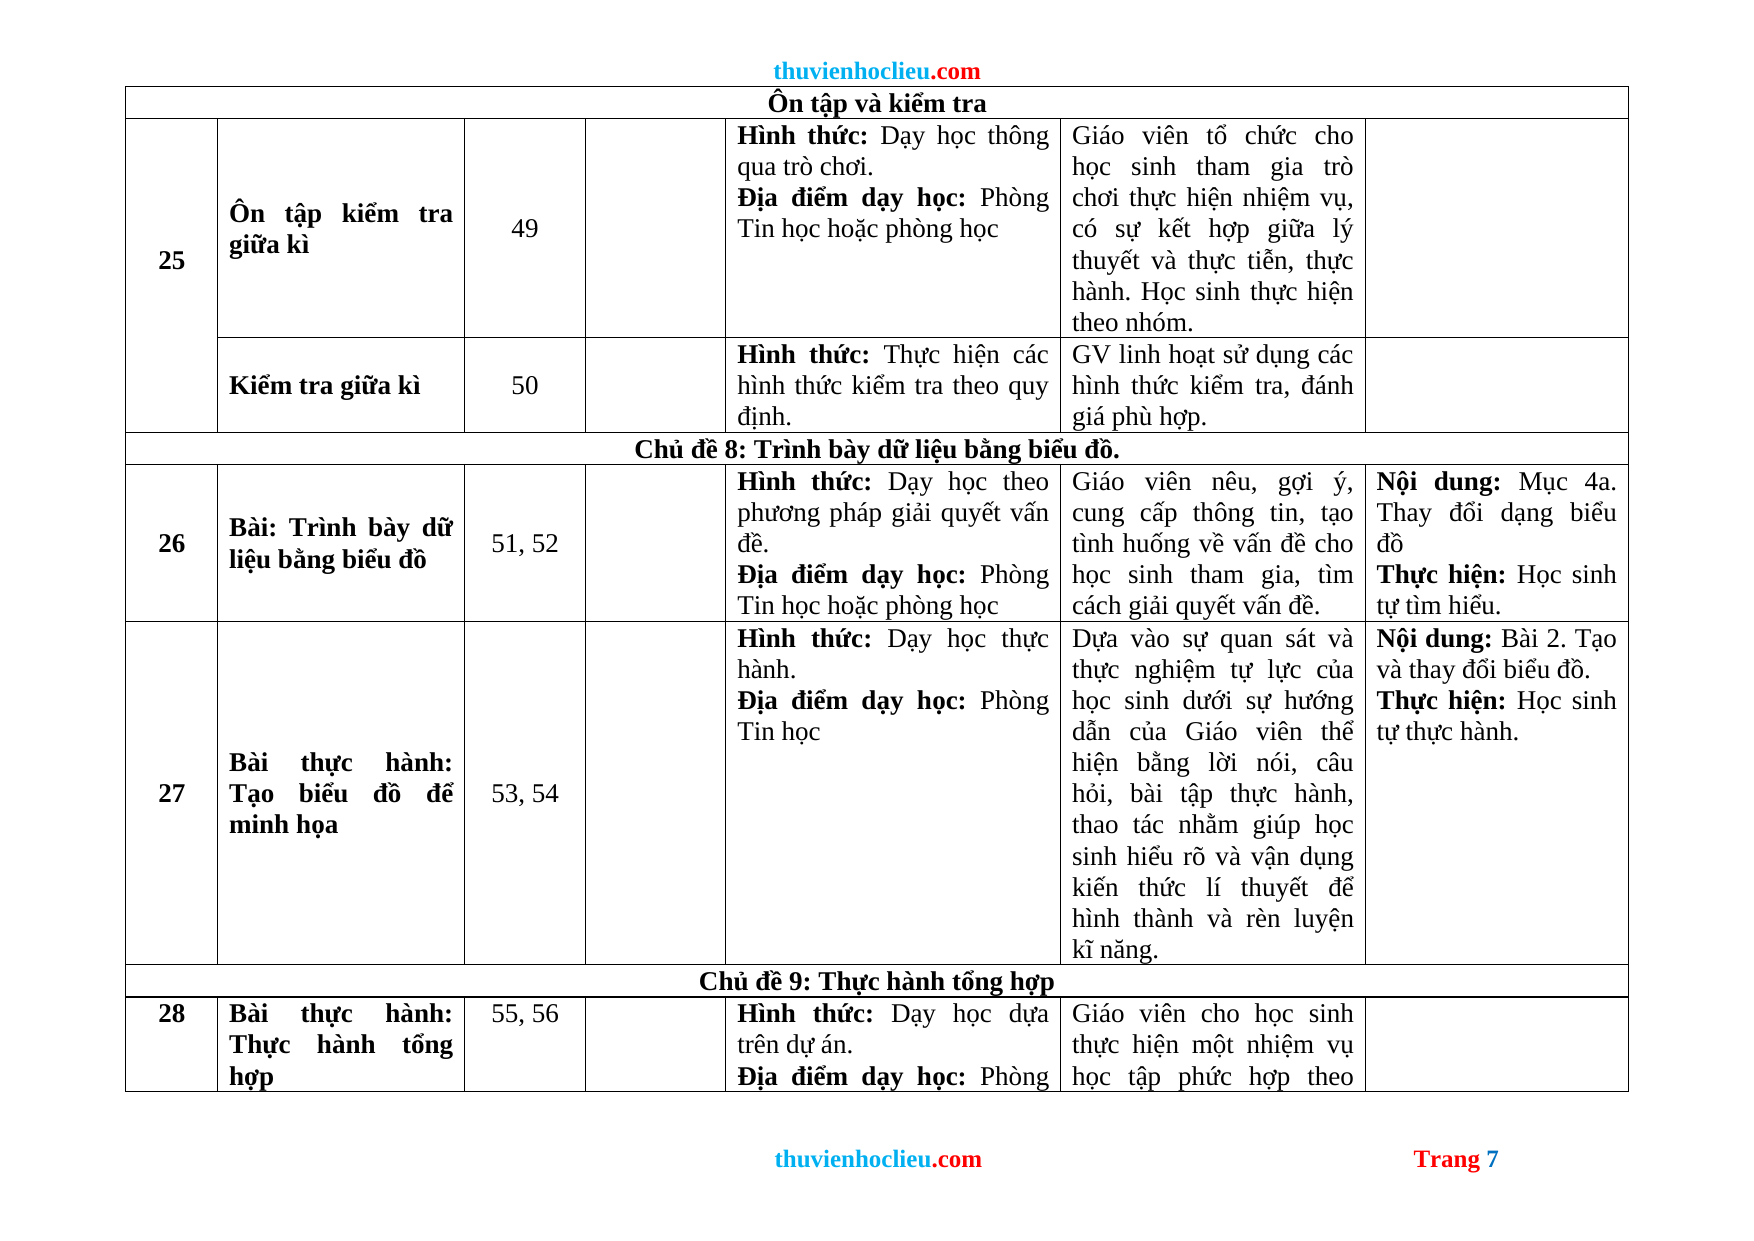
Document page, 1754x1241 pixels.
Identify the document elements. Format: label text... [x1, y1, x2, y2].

table_cell [586, 338, 725, 432]
table_cell [586, 622, 725, 964]
table_cell 27 [126, 622, 217, 964]
table_cell Nội dung: Mục 4a. Thay đổi dạng biểu đồ Thực hiện: Học sinh tự tìm hiểu. [1366, 465, 1628, 621]
table_cell Bài thực hành: Tạo biểu đồ để minh họa [218, 622, 464, 964]
table_cell Chủ đề 9: Thực hành tổng hợp [126, 965, 1628, 996]
table_cell Kiểm tra giữa kì [218, 338, 464, 432]
table_cell Hình thức: Dạy học thực hành. Địa điểm dạy học: Phòng Tin học [726, 622, 1060, 964]
table_cell 49 [465, 119, 585, 337]
table_cell 26 [126, 465, 217, 621]
table_cell Bài: Trình bày dữ liệu bằng biểu đồ [218, 465, 464, 621]
table_cell Hình thức: Thực hiện các hình thức kiểm tra theo quy định. [726, 338, 1060, 432]
table_cell Hình thức: Dạy học thông qua trò chơi. Địa điểm dạy học: Phòng Tin học hoặc phòng học [726, 119, 1060, 337]
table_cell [726, 998, 1060, 1091]
table_cell 53, 54 [465, 622, 585, 964]
table_cell Giáo viên tổ chức cho học sinh tham gia trò chơi thực hiện nhiệm vụ, có sự kết hợp giữa lý thuyết và thực tiễn, thực hành. Học sinh thực hiện theo nhóm. [1061, 119, 1365, 337]
table_cell Ôn tập kiểm tra giữa kì [218, 119, 464, 337]
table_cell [1061, 998, 1365, 1091]
table_cell Hình thức: Dạy học theo phương pháp giải quyết vấn đề. Địa điểm dạy học: Phòng Tin học hoặc phòng học [726, 465, 1060, 621]
table_cell 55, 56 [465, 998, 585, 1091]
table_cell Ôn tập và kiểm tra [126, 87, 1628, 118]
table_cell [1366, 998, 1628, 1091]
table_cell 25 [126, 119, 217, 432]
table_cell [1366, 119, 1628, 337]
table_cell [1366, 338, 1628, 432]
table_cell Nội dung: Bài 2. Tạo và thay đổi biểu đồ. Thực hiện: Học sinh tự thực hành. [1366, 622, 1628, 964]
table_cell Chủ đề 8: Trình bày dữ liệu bằng biểu đồ. [126, 433, 1628, 464]
table_cell Giáo viên nêu, gợi ý, cung cấp thông tin, tạo tình huống về vấn đề cho học sinh tham gia, tìm cách giải quyết vấn đề. [1061, 465, 1365, 621]
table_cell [218, 998, 464, 1091]
table_cell 28 [126, 998, 217, 1091]
table_cell 51, 52 [465, 465, 585, 621]
table_cell [586, 119, 725, 337]
table_cell Dựa vào sự quan sát và thực nghiệm tự lực của học sinh dưới sự hướng dẫn của Giáo viên thể hiện bằng lời nói, câu hỏi, bài tập thực hành, thao tác nhằm giúp học sinh hiểu rõ và vận dụng kiến thức lí thuyết để hình thành và rèn luyện kĩ năng. [1061, 622, 1365, 964]
table_cell [586, 465, 725, 621]
table_cell [586, 998, 725, 1091]
table_cell GV linh hoạt sử dụng các hình thức kiểm tra, đánh giá phù hợp. [1061, 338, 1365, 432]
table_cell 50 [465, 338, 585, 432]
